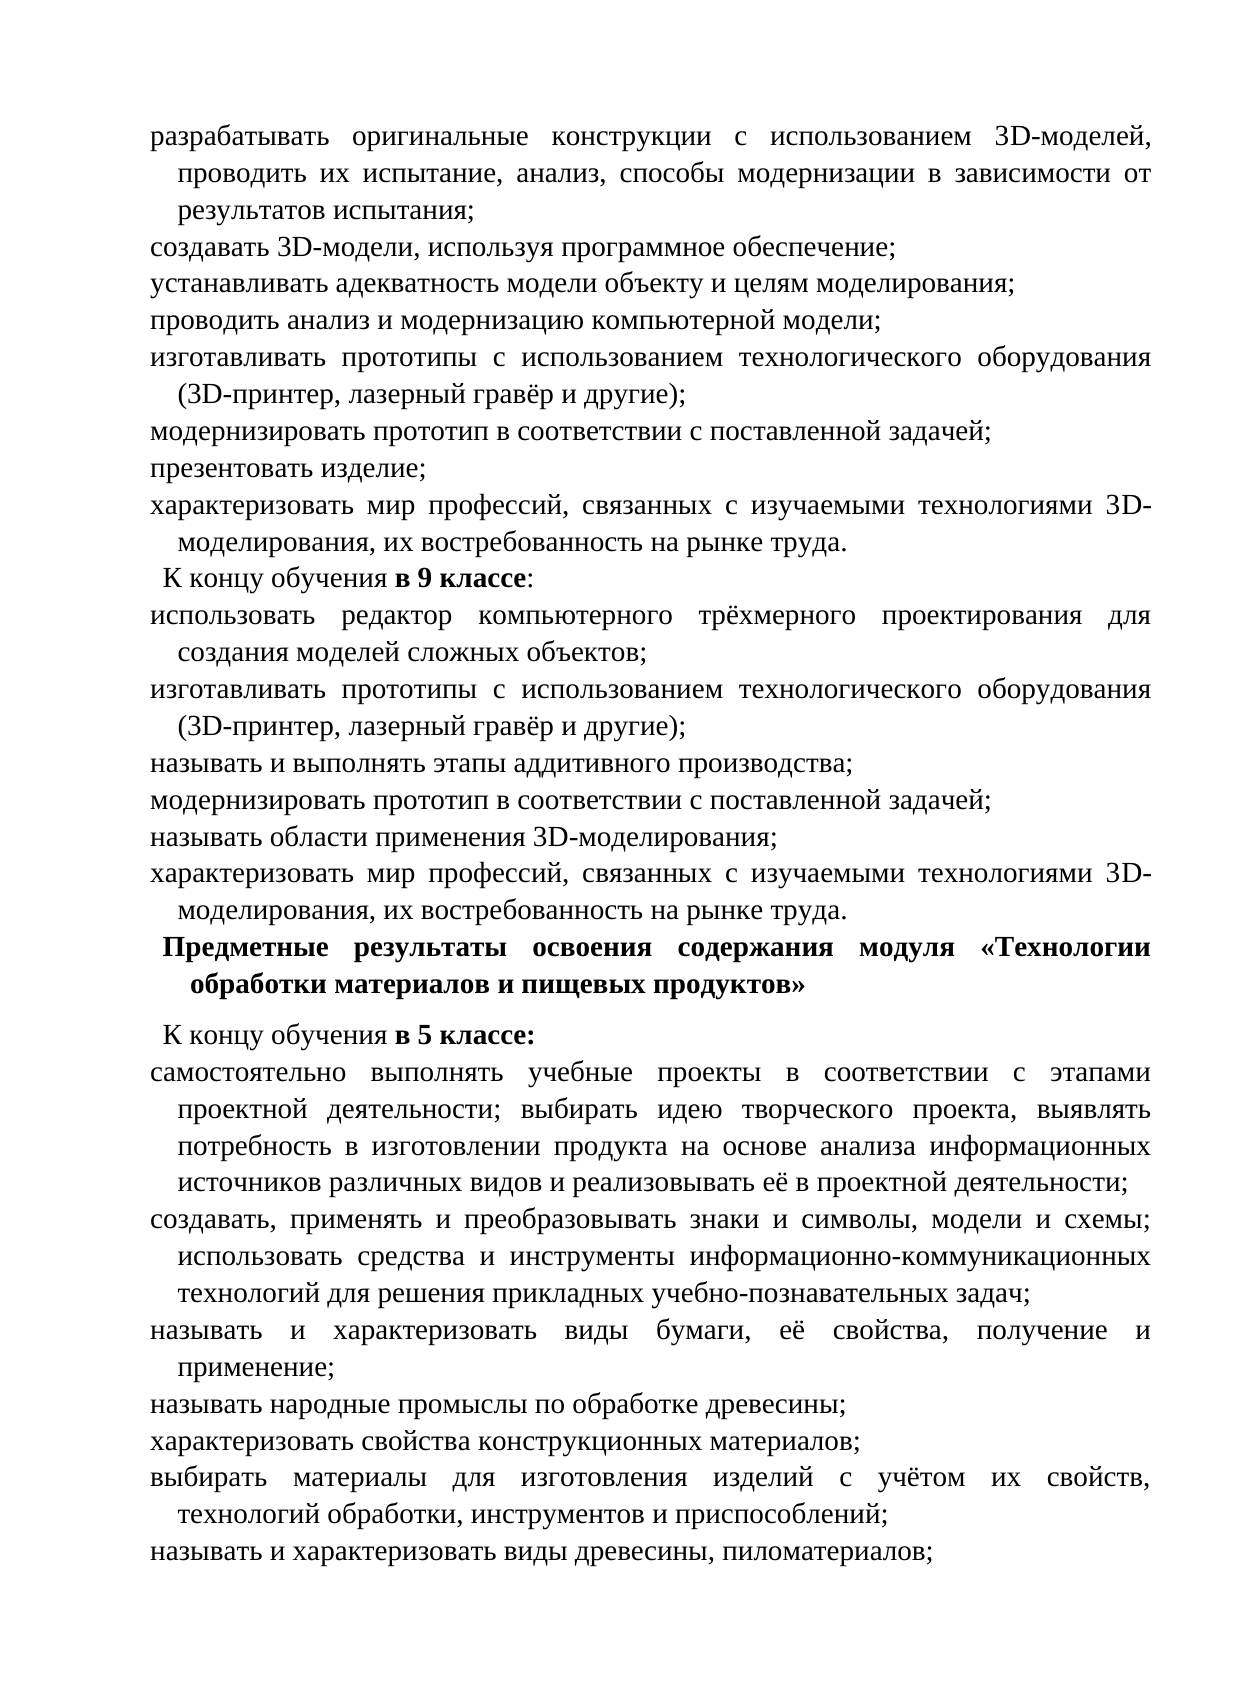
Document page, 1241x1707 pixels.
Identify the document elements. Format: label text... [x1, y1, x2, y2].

text разрабатывать оригинальные конструкции с использованием 3D-моделей, проводить их испытание, анализ, способы модернизации в зависимости от результатов испытания; [150, 118, 1152, 225]
text называть области применения 3D-моделирования; [150, 819, 1152, 852]
text выбирать материалы для изготовления изделий с учётом их свойств, технологий обработки, инструментов и приспособлений; [150, 1459, 1152, 1530]
text называть и характеризовать виды древесины, пиломатериалов; [150, 1533, 1152, 1567]
text модернизировать прототип в соответствии с поставленной задачей; [150, 782, 1152, 815]
text модернизировать прототип в соответствии с поставленной задачей; [150, 413, 1152, 447]
text использовать редактор компьютерного трёхмерного проектирования для создания моделей сложных объектов; [150, 597, 1152, 668]
text называть и выполнять этапы аддитивного производства; [150, 745, 1152, 778]
text презентовать изделие; [150, 450, 1152, 483]
text создавать, применять и преобразовывать знаки и символы, модели и схемы; использовать средства и инструменты информационно-коммуникационных технологий для решения прикладных учебно-познавательных задач; [150, 1201, 1152, 1309]
text называть и характеризовать виды бумаги, её свойства, получение и применение; [150, 1312, 1152, 1382]
text Предметные результаты освоения содержания модуля «Технологии обработки материалов и пищевых продуктов» [162, 929, 1152, 1000]
text проводить анализ и модернизацию компьютерной модели; [150, 302, 1152, 336]
text характеризовать мир профессий, связанных с изучаемыми технологиями 3D-моделирования, их востребованность на рынке труда. [150, 856, 1152, 926]
text характеризовать свойства конструкционных материалов; [150, 1423, 1152, 1456]
text изготавливать прототипы с использованием технологического оборудования (3D-принтер, лазерный гравёр и другие); [150, 671, 1152, 742]
text К концу обучения в 5 классе: [162, 1017, 1152, 1051]
text характеризовать мир профессий, связанных с изучаемыми технологиями 3D-моделирования, их востребованность на рынке труда. [150, 487, 1152, 557]
text самостоятельно выполнять учебные проекты в соответствии с этапами проектной деятельности; выбирать идею творческого проекта, выявлять потребность в изготовлении продукта на основе анализа информационных источников различных видов и реализовывать её в проектной деятельности; [150, 1054, 1152, 1198]
text устанавливать адекватность модели объекту и целям моделирования; [150, 266, 1152, 299]
text К концу обучения в 9 классе: [162, 561, 1152, 594]
text создавать 3D-модели, используя программное обеспечение; [150, 229, 1152, 262]
text называть народные промыслы по обработке древесины; [150, 1386, 1152, 1419]
text изготавливать прототипы с использованием технологического оборудования (3D-принтер, лазерный гравёр и другие); [150, 339, 1152, 410]
